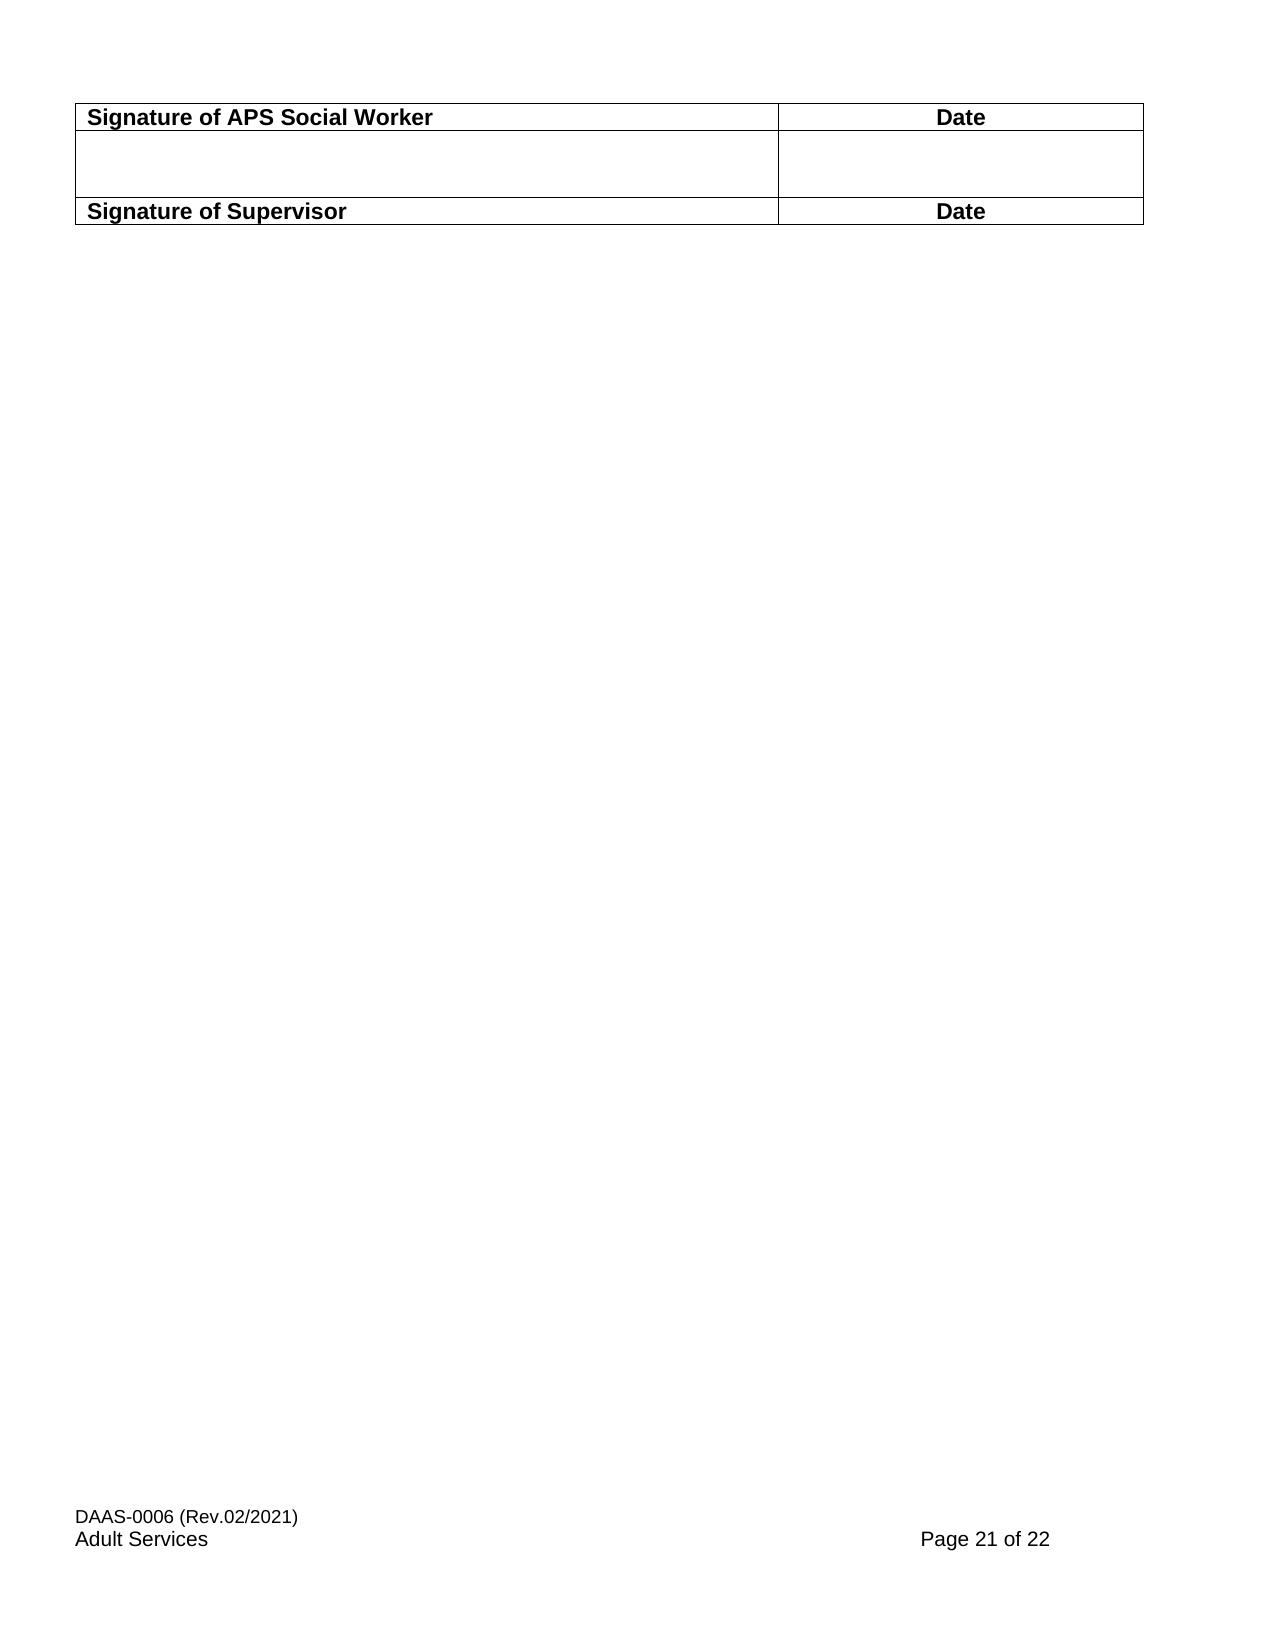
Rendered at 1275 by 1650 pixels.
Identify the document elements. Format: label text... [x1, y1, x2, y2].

table_cell Signature of APS Social Worker [76, 104, 778, 130]
table_cell [779, 131, 1143, 197]
table_cell Date [779, 198, 1143, 224]
table_cell Signature of Supervisor [76, 198, 778, 224]
table_cell Date [779, 104, 1143, 130]
table_cell [76, 131, 778, 197]
